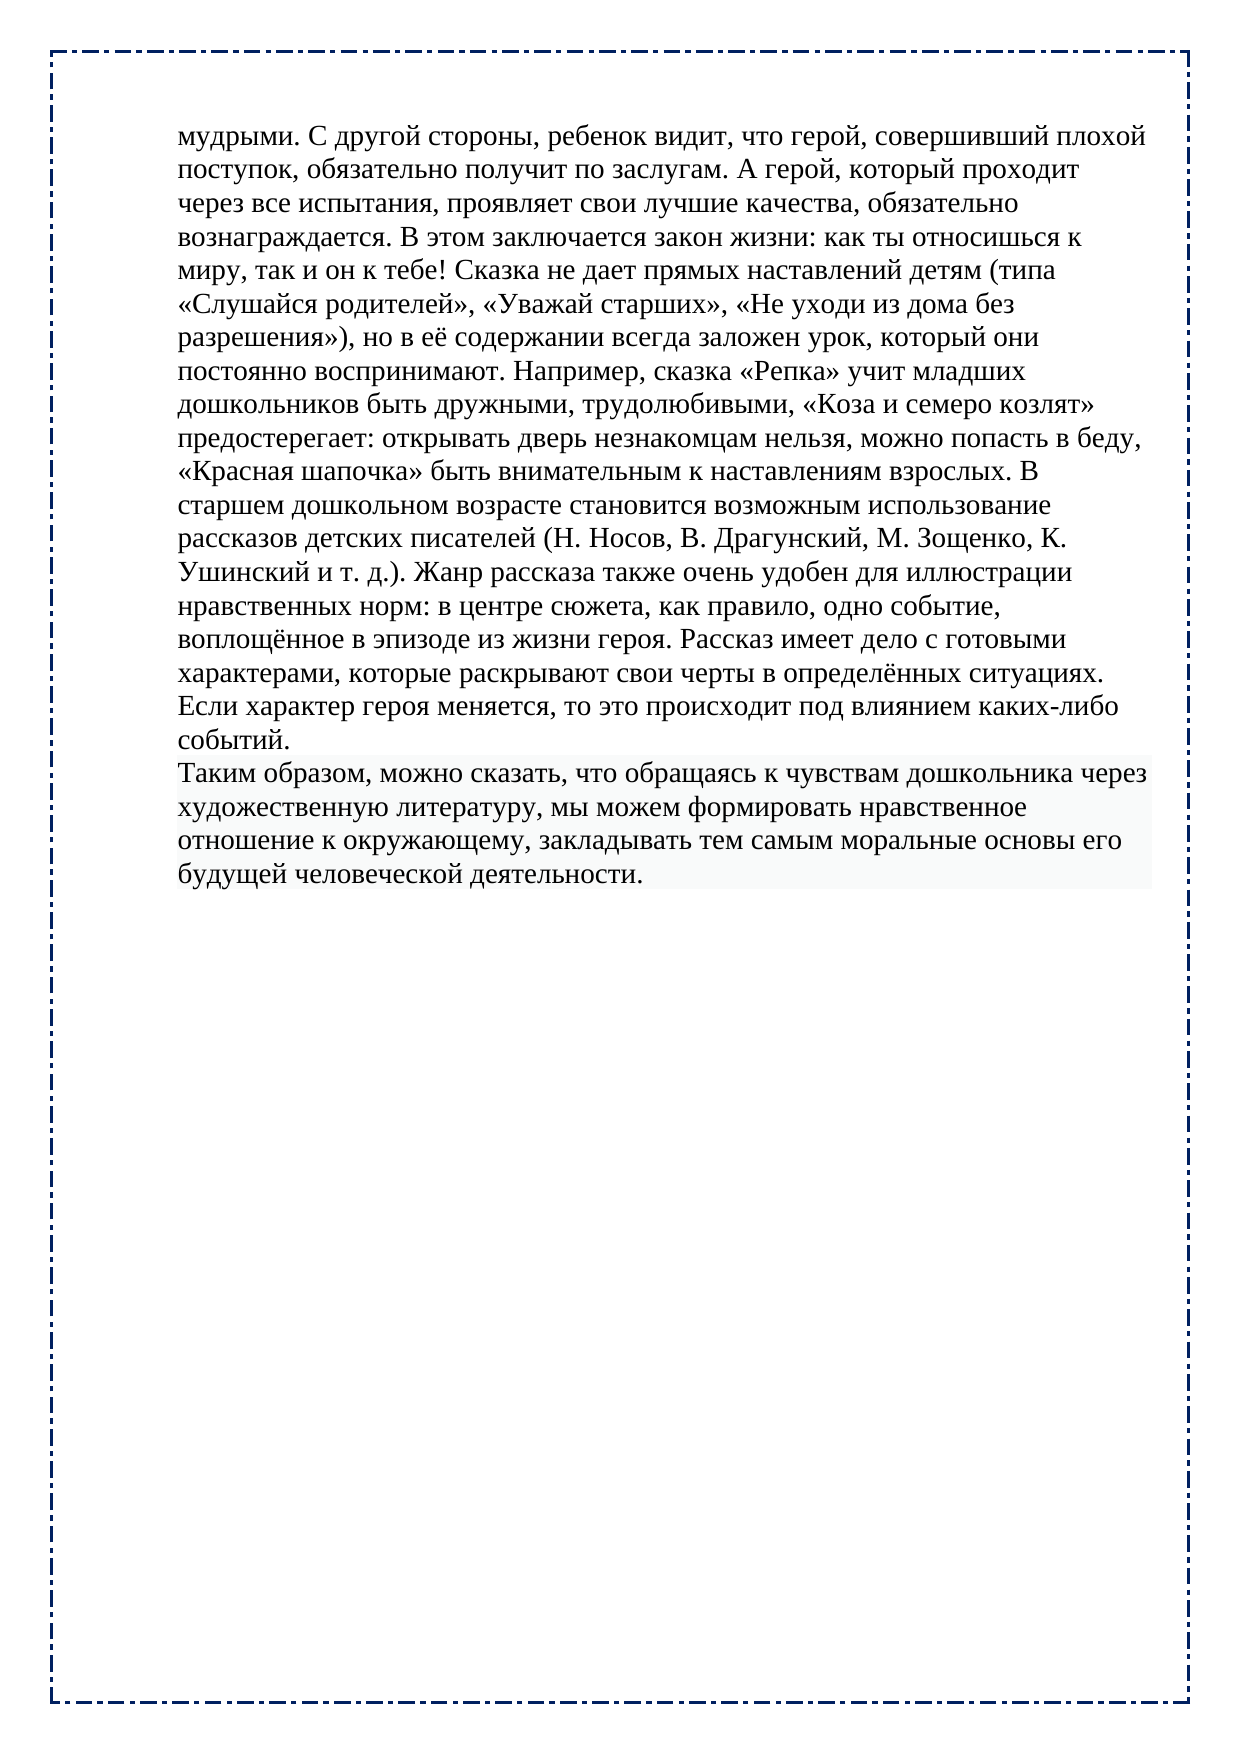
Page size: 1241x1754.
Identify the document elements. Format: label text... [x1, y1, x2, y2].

text Таким образом, можно сказать, что обращаясь к чувствам дошкольника через художественную литературу, мы можем формировать нравственное отношение к окружающему, закладывать тем самым моральные основы его будущей человеческой деятельности. [177, 755, 1152, 889]
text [177, 118, 1152, 755]
